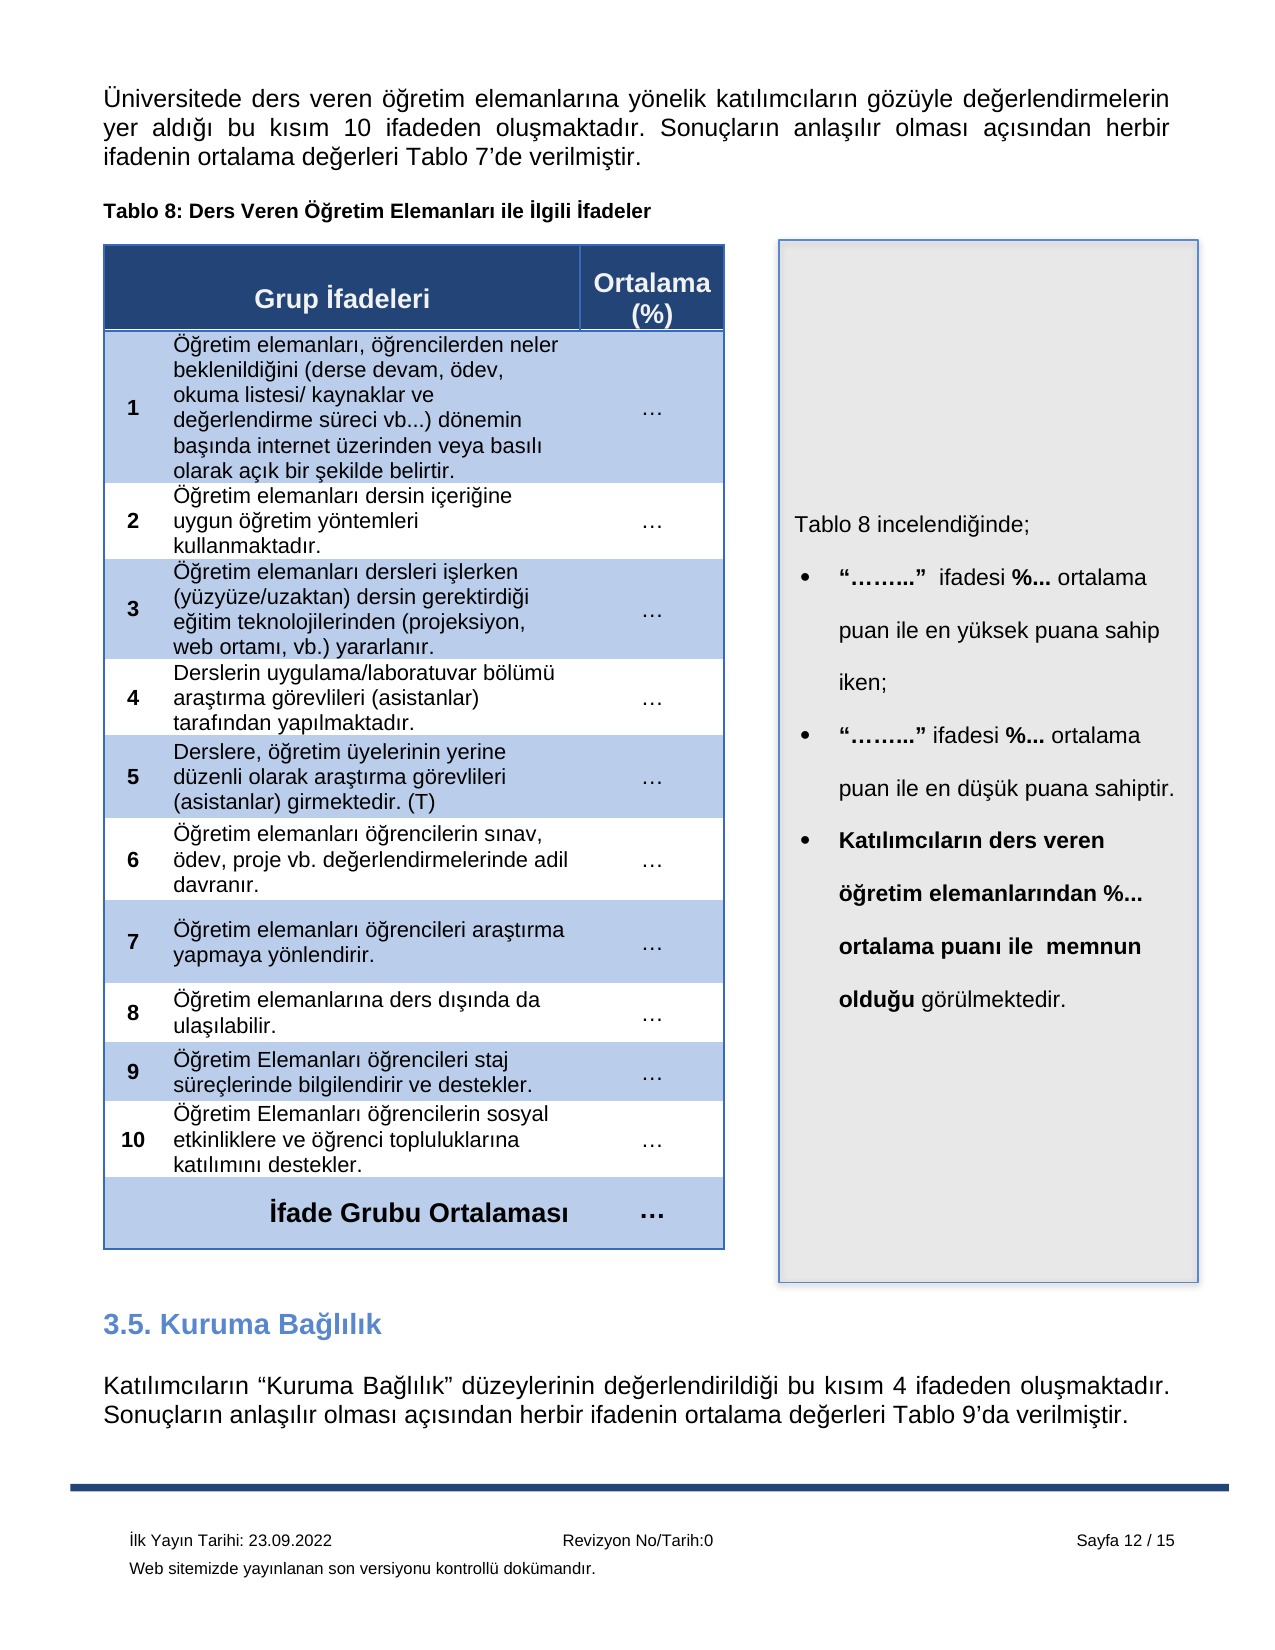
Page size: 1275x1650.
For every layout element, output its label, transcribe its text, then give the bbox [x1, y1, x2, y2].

table_cell 8 [105, 983, 162, 1042]
table_cell 2 [105, 483, 162, 558]
table_header Grup İfadeleri [105, 246, 579, 329]
table_cell Derslerin uygulama/laboratuvar bölümü araştırma görevlileri (asistanlar) tarafından yapılmaktadır. [162, 659, 580, 735]
table_cell 6 [105, 818, 162, 900]
table_cell … [580, 735, 723, 818]
table_cell 1 [105, 332, 162, 483]
table_header Ortalama (%) [581, 246, 723, 329]
table_cell İfade Grubu Ortalaması [105, 1177, 580, 1248]
table_cell … [580, 1177, 723, 1248]
table_cell … [580, 1042, 723, 1101]
table_cell … [580, 483, 723, 558]
table_cell Öğretim elemanları dersleri işlerken (yüzyüze/uzaktan) dersin gerektirdiği eğitim teknolojilerinden (projeksiyon, web ortamı, vb.) yararlanır. [162, 559, 580, 659]
table_cell Öğretim Elemanları öğrencilerin sosyal etkinliklere ve öğrenci topluluklarına katılımını destekler. [162, 1101, 580, 1177]
text 3.5. Kuruma Bağlılık [103, 1307, 1172, 1341]
table_cell … [580, 818, 723, 900]
table_cell Öğretim Elemanları öğrencileri staj süreçlerinde bilgilendirir ve destekler. [162, 1042, 580, 1101]
table_cell 4 [105, 659, 162, 735]
table_cell 9 [105, 1042, 162, 1101]
table_cell … [580, 983, 723, 1042]
table_cell Öğretim elemanları öğrencileri araştırma yapmaya yönlendirir. [162, 900, 580, 983]
table_cell 5 [105, 735, 162, 818]
table_cell … [580, 332, 723, 483]
table_cell … [580, 659, 723, 735]
table_cell 10 [105, 1101, 162, 1177]
table_cell Öğretim elemanları dersin içeriğine uygun öğretim yöntemleri kullanmaktadır. [162, 483, 580, 558]
table_cell … [580, 1101, 723, 1177]
table_cell 3 [105, 559, 162, 659]
text Üniversitede ders veren öğretim elemanlarına yönelik katılımcıların gözüyle değerlendirmelerin yer aldığı bu kısım 10 ifadeden oluşmaktadır. Sonuçların anlaşılır olması açısından herbir ifadenin ortalama değerleri Tablo 7’de verilmiştir. [103, 84, 1172, 171]
table_cell Öğretim elemanları öğrencilerin sınav, ödev, proje vb. değerlendirmelerinde adil davranır. [162, 818, 580, 900]
list Tablo 8: Ders Veren Öğretim Elemanları ile İlgili İfadeler [103, 199, 1172, 223]
table_cell … [580, 559, 723, 659]
text Katılımcıların “Kuruma Bağlılık” düzeylerinin değerlendirildiği bu kısım 4 ifadeden oluşmaktadır. Sonuçların anlaşılır olması açısından herbir ifadenin ortalama değerleri Tablo 9’da verilmiştir. [103, 1371, 1172, 1428]
table_cell Öğretim elemanlarına ders dışında da ulaşılabilir. [162, 983, 580, 1042]
table_cell 7 [105, 900, 162, 983]
table_cell Öğretim elemanları, öğrencilerden neler beklenildiğini (derse devam, ödev, okuma listesi/ kaynaklar ve değerlendirme süreci vb...) dönemin başında internet üzerinden veya basılı olarak açık bir şekilde belirtir. [162, 332, 580, 483]
table_cell … [580, 900, 723, 983]
table_cell Derslere, öğretim üyelerinin yerine düzenli olarak araştırma görevlileri (asistanlar) girmektedir. (T) [162, 735, 580, 818]
